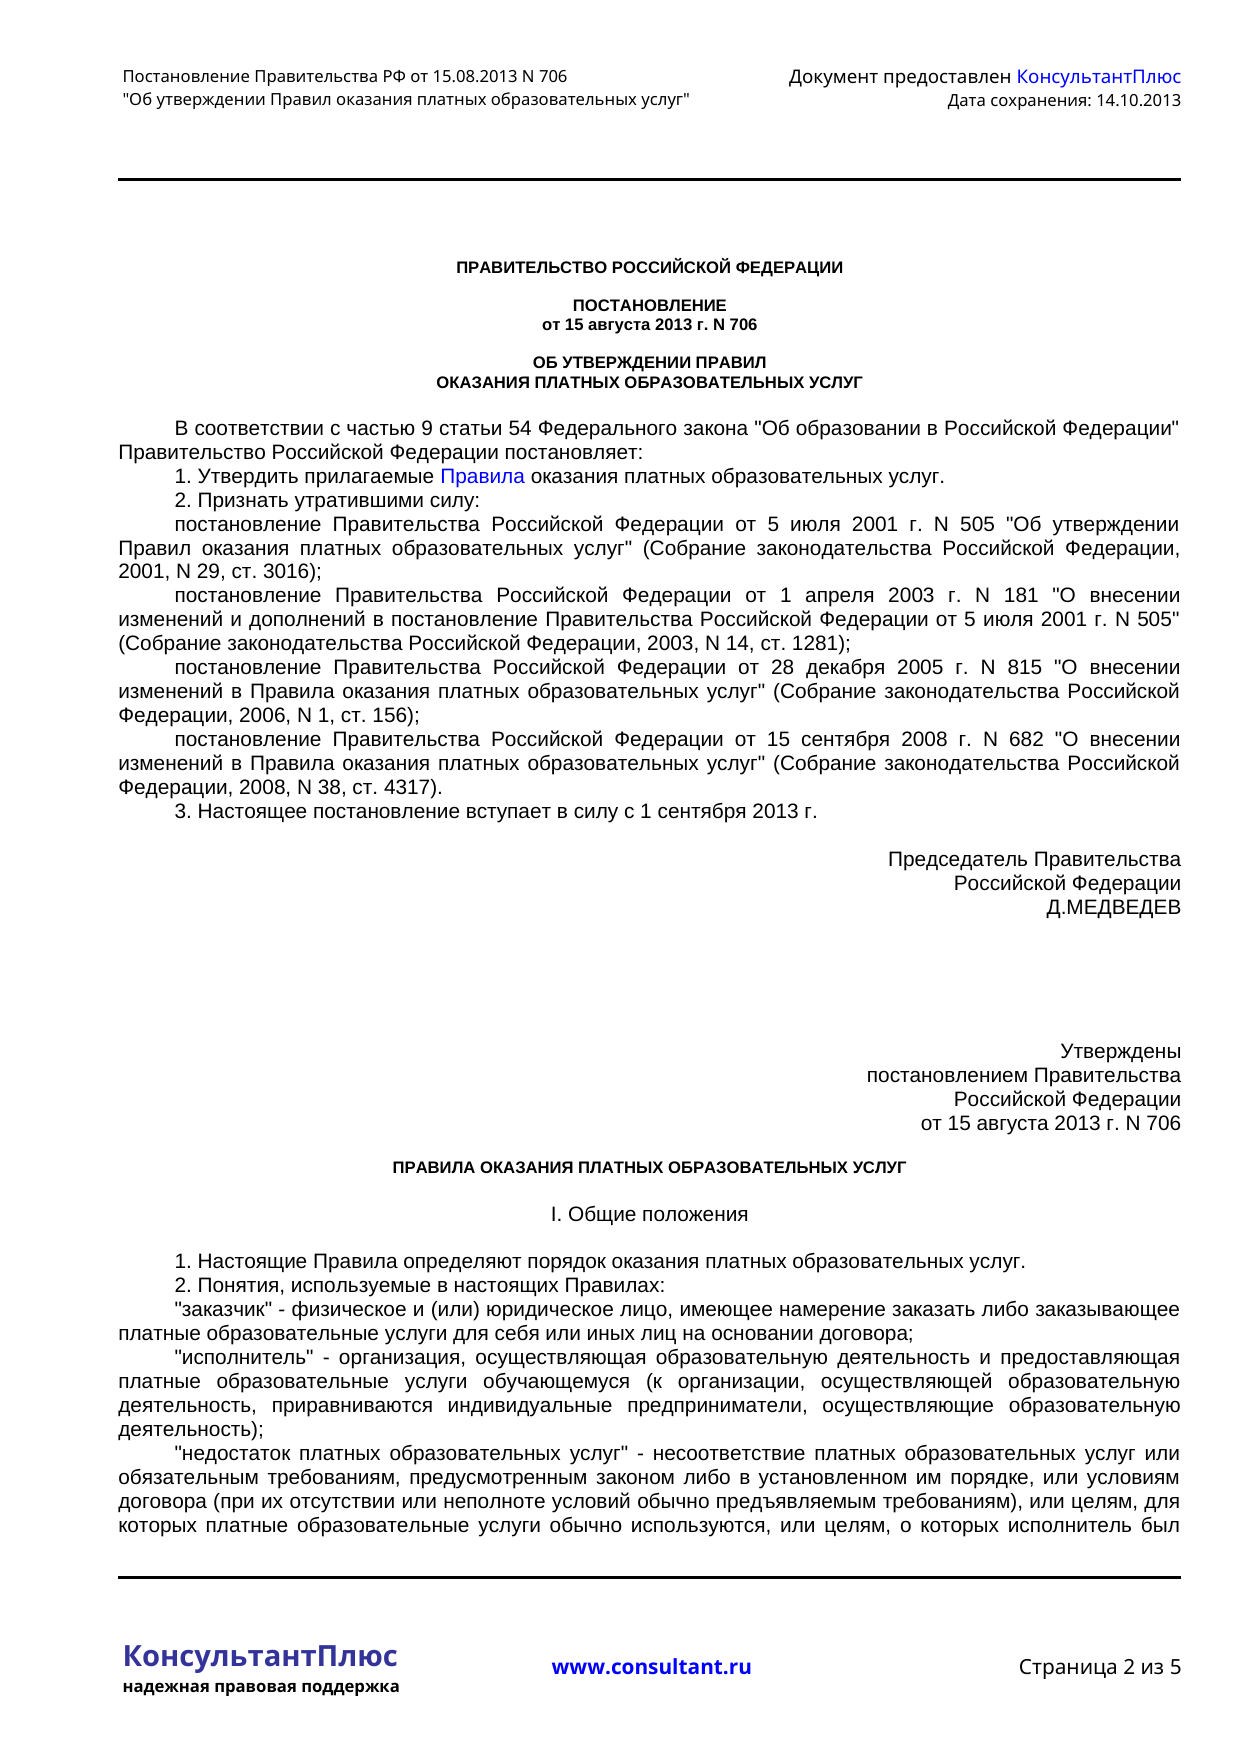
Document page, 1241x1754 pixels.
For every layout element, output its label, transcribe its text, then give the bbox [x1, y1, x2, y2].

text 1. Утвердить прилагаемые Правила оказания платных образовательных услуг. [118, 463, 1181, 487]
text ПРАВИТЕЛЬСТВО РОССИЙСКОЙ ФЕДЕРАЦИИ [118, 257, 1181, 277]
text Российской Федерации [118, 1086, 1181, 1110]
text 1. Настоящие Правила определяют порядок оказания платных образовательных услуг. [118, 1249, 1181, 1273]
text ПРАВИЛА ОКАЗАНИЯ ПЛАТНЫХ ОБРАЗОВАТЕЛЬНЫХ УСЛУГ [118, 1158, 1181, 1177]
text "исполнитель" - организация, осуществляющая образовательную деятельность и предоставляющая платные образовательные услуги обучающемуся (к организации, осуществляющей образовательную деятельность, приравниваются индивидуальные предприниматели, осуществляющие образовательную деятельность); [118, 1345, 1181, 1441]
text Утверждены [118, 1038, 1181, 1062]
text 2. Понятия, используемые в настоящих Правилах: [118, 1273, 1181, 1297]
text Председатель Правительства [118, 847, 1181, 871]
text постановлением Правительства [118, 1062, 1181, 1086]
text постановление Правительства Российской Федерации от 1 апреля 2003 г. N 181 "О внесении изменений и дополнений в постановление Правительства Российской Федерации от 5 июля 2001 г. N 505" (Собрание законодательства Российской Федерации, 2003, N 14, ст. 1281); [118, 583, 1181, 655]
text В соответствии с частью 9 статьи 54 Федерального закона "Об образовании в Российской Федерации" Правительство Российской Федерации постановляет: [118, 416, 1181, 463]
text постановление Правительства Российской Федерации от 28 декабря 2005 г. N 815 "О внесении изменений в Правила оказания платных образовательных услуг" (Собрание законодательства Российской Федерации, 2006, N 1, ст. 156); [118, 655, 1181, 727]
text ОБ УТВЕРЖДЕНИИ ПРАВИЛ [118, 353, 1181, 372]
text Д.МЕДВЕДЕВ [118, 895, 1181, 919]
text от 15 августа 2013 г. N 706 [118, 315, 1181, 334]
text ОКАЗАНИЯ ПЛАТНЫХ ОБРАЗОВАТЕЛЬНЫХ УСЛУГ [118, 372, 1181, 392]
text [118, 1441, 1181, 1537]
text I. Общие положения [118, 1201, 1181, 1225]
text постановление Правительства Российской Федерации от 5 июля 2001 г. N 505 "Об утверждении Правил оказания платных образовательных услуг" (Собрание законодательства Российской Федерации, 2001, N 29, ст. 3016); [118, 511, 1181, 583]
text 2. Признать утратившими силу: [118, 487, 1181, 511]
text 3. Настоящее постановление вступает в силу с 1 сентября 2013 г. [118, 799, 1181, 823]
text Российской Федерации [118, 871, 1181, 895]
text "заказчик" - физическое и (или) юридическое лицо, имеющее намерение заказать либо заказывающее платные образовательные услуги для себя или иных лиц на основании договора; [118, 1297, 1181, 1345]
text ПОСТАНОВЛЕНИЕ [118, 296, 1181, 315]
text постановление Правительства Российской Федерации от 15 сентября 2008 г. N 682 "О внесении изменений в Правила оказания платных образовательных услуг" (Собрание законодательства Российской Федерации, 2008, N 38, ст. 4317). [118, 727, 1181, 799]
text от 15 августа 2013 г. N 706 [118, 1110, 1181, 1134]
